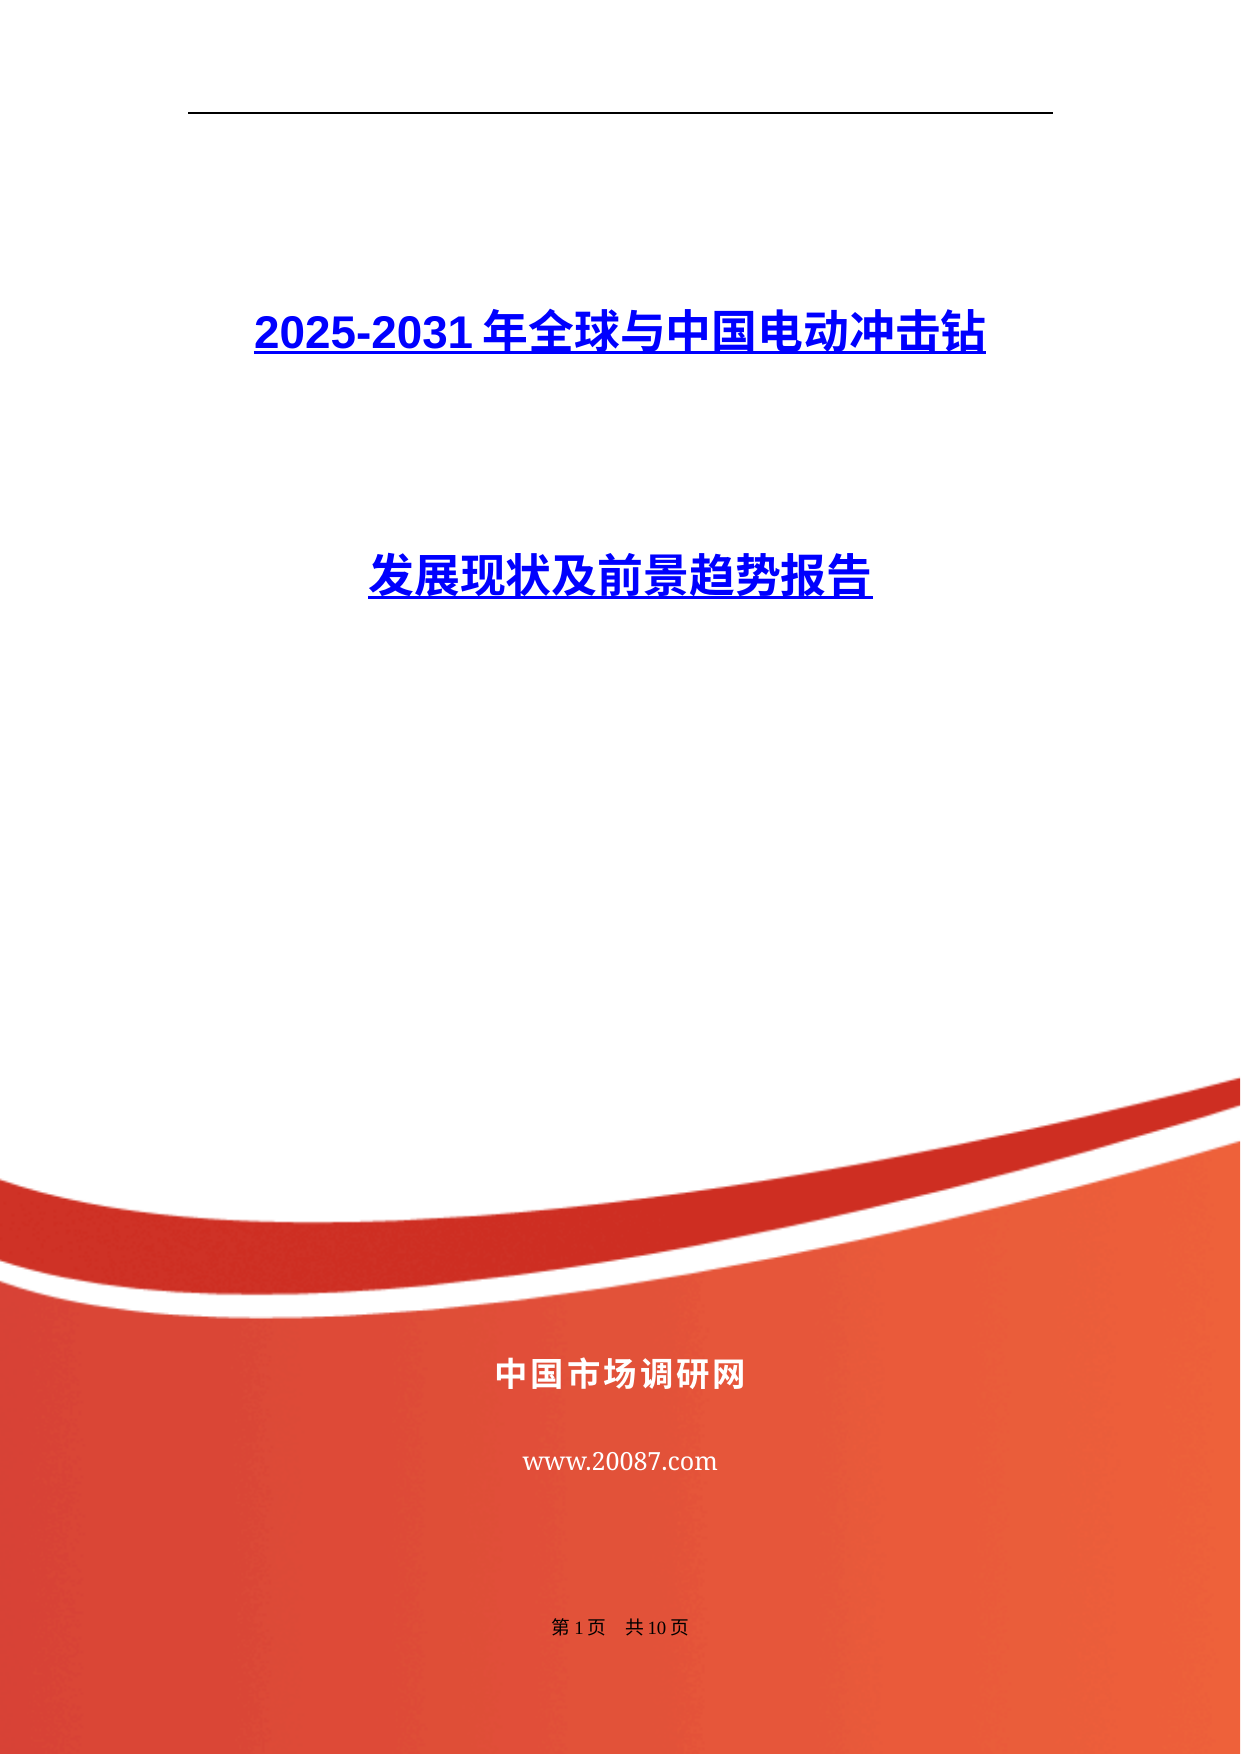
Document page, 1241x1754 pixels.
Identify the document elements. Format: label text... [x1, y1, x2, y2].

subtitle 中国市场调研网 [187, 1339, 1053, 1404]
table_header 2025-2031年全球与中国电动冲击钻发展现状及前景趋势报告 [188, 207, 1053, 773]
picture [0, 1006, 1241, 1754]
text www.20087.com [187, 1428, 1053, 1493]
